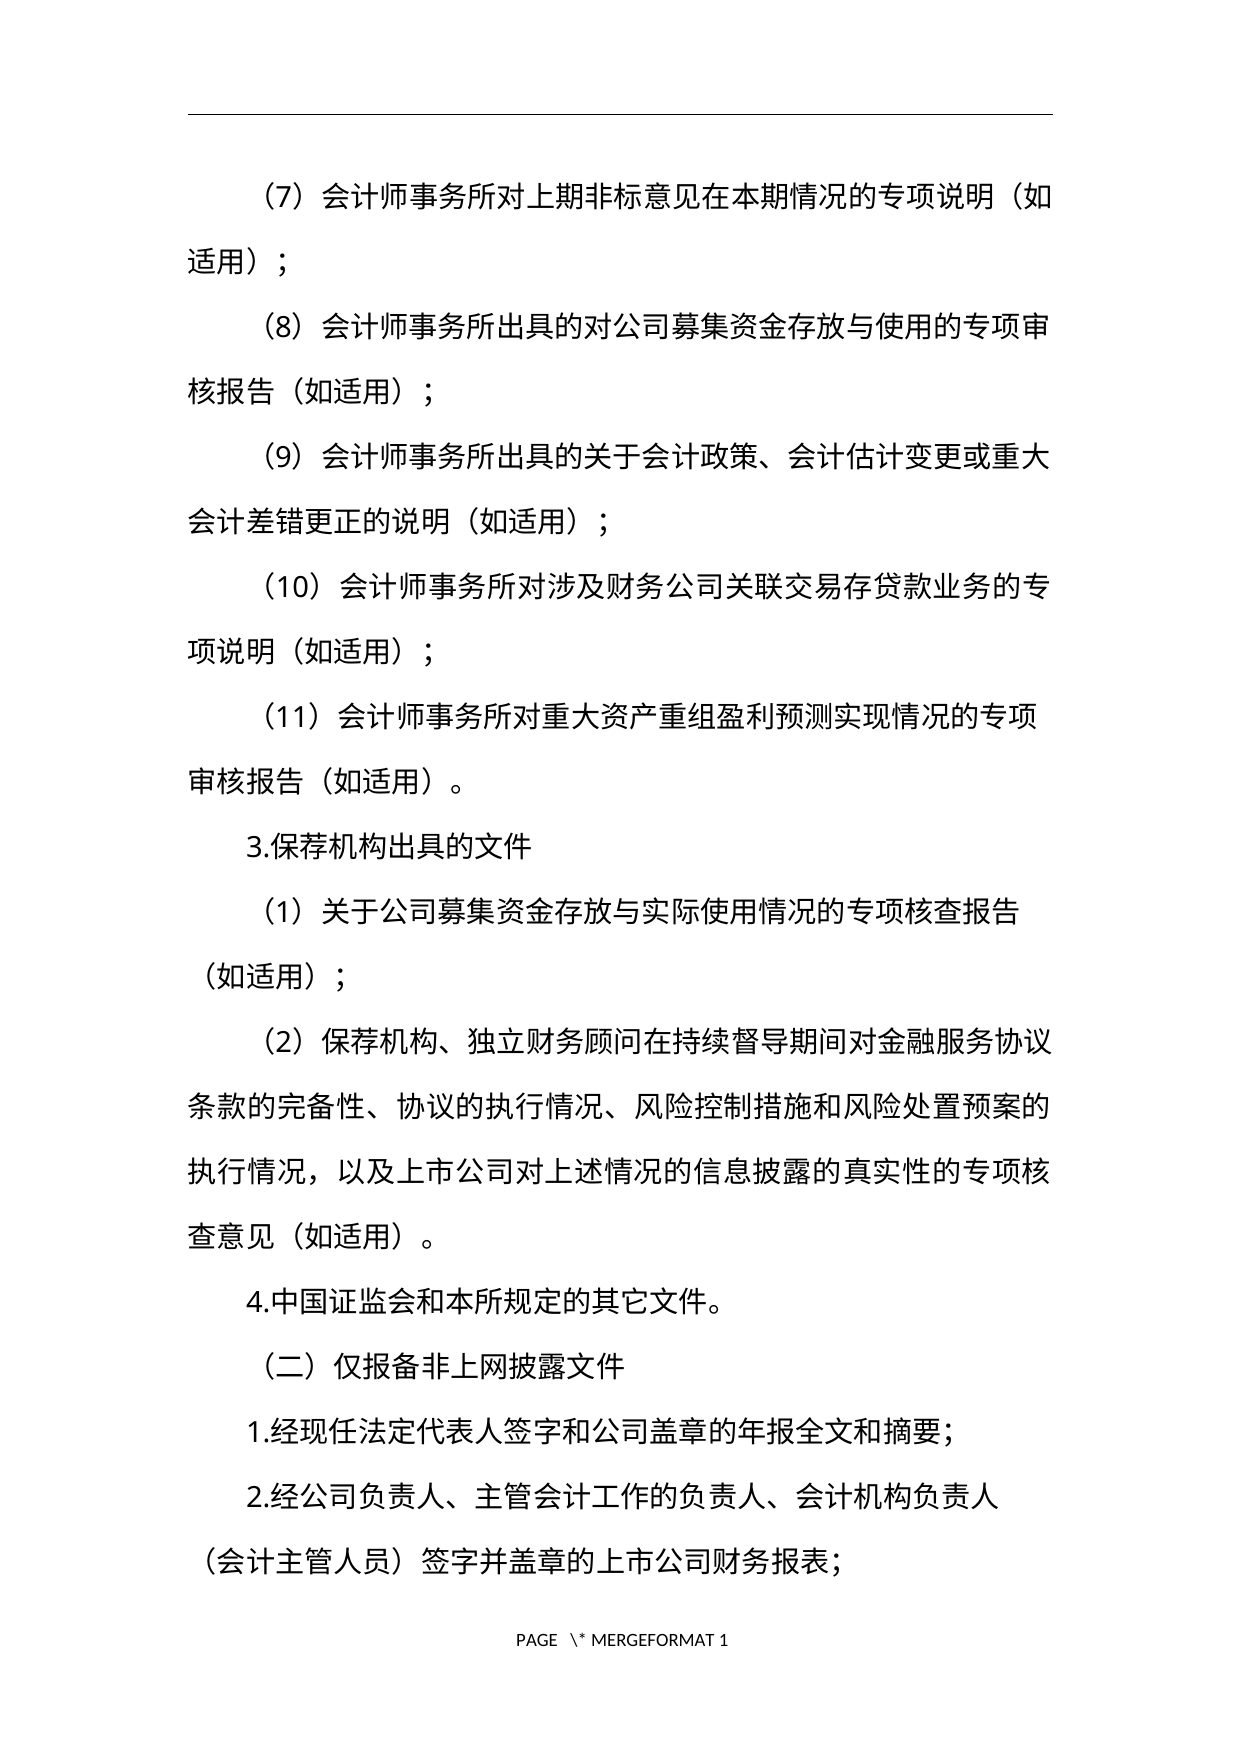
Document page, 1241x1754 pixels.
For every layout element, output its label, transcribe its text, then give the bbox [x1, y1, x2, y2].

text （10）会计师事务所对涉及财务公司关联交易存贷款业务的专项说明（如适用）； [187, 552, 1053, 682]
text 4.中国证监会和本所规定的其它文件。 [187, 1267, 1053, 1332]
text （8）会计师事务所出具的对公司募集资金存放与使用的专项审核报告（如适用）； [187, 292, 1053, 422]
text （9）会计师事务所出具的关于会计政策、会计估计变更或重大会计差错更正的说明（如适用）； [187, 422, 1053, 552]
text （2）保荐机构、独立财务顾问在持续督导期间对金融服务协议条款的完备性、协议的执行情况、风险控制措施和风险处置预案的执行情况，以及上市公司对上述情况的信息披露的真实性的专项核查意见（如适用）。 [187, 1007, 1053, 1267]
text 1.经现任法定代表人签字和公司盖章的年报全文和摘要； [187, 1397, 1053, 1462]
text 2.经公司负责人、主管会计工作的负责人、会计机构负责人（会计主管人员）签字并盖章的上市公司财务报表； [187, 1462, 1053, 1592]
text （1）关于公司募集资金存放与实际使用情况的专项核查报告（如适用）； [187, 877, 1053, 1007]
text （7）会计师事务所对上期非标意见在本期情况的专项说明（如适用）； [187, 162, 1053, 292]
text （11）会计师事务所对重大资产重组盈利预测实现情况的专项审核报告（如适用）。 [187, 682, 1053, 812]
text 3.保荐机构出具的文件 [187, 812, 1053, 877]
text （二）仅报备非上网披露文件 [187, 1332, 1053, 1397]
